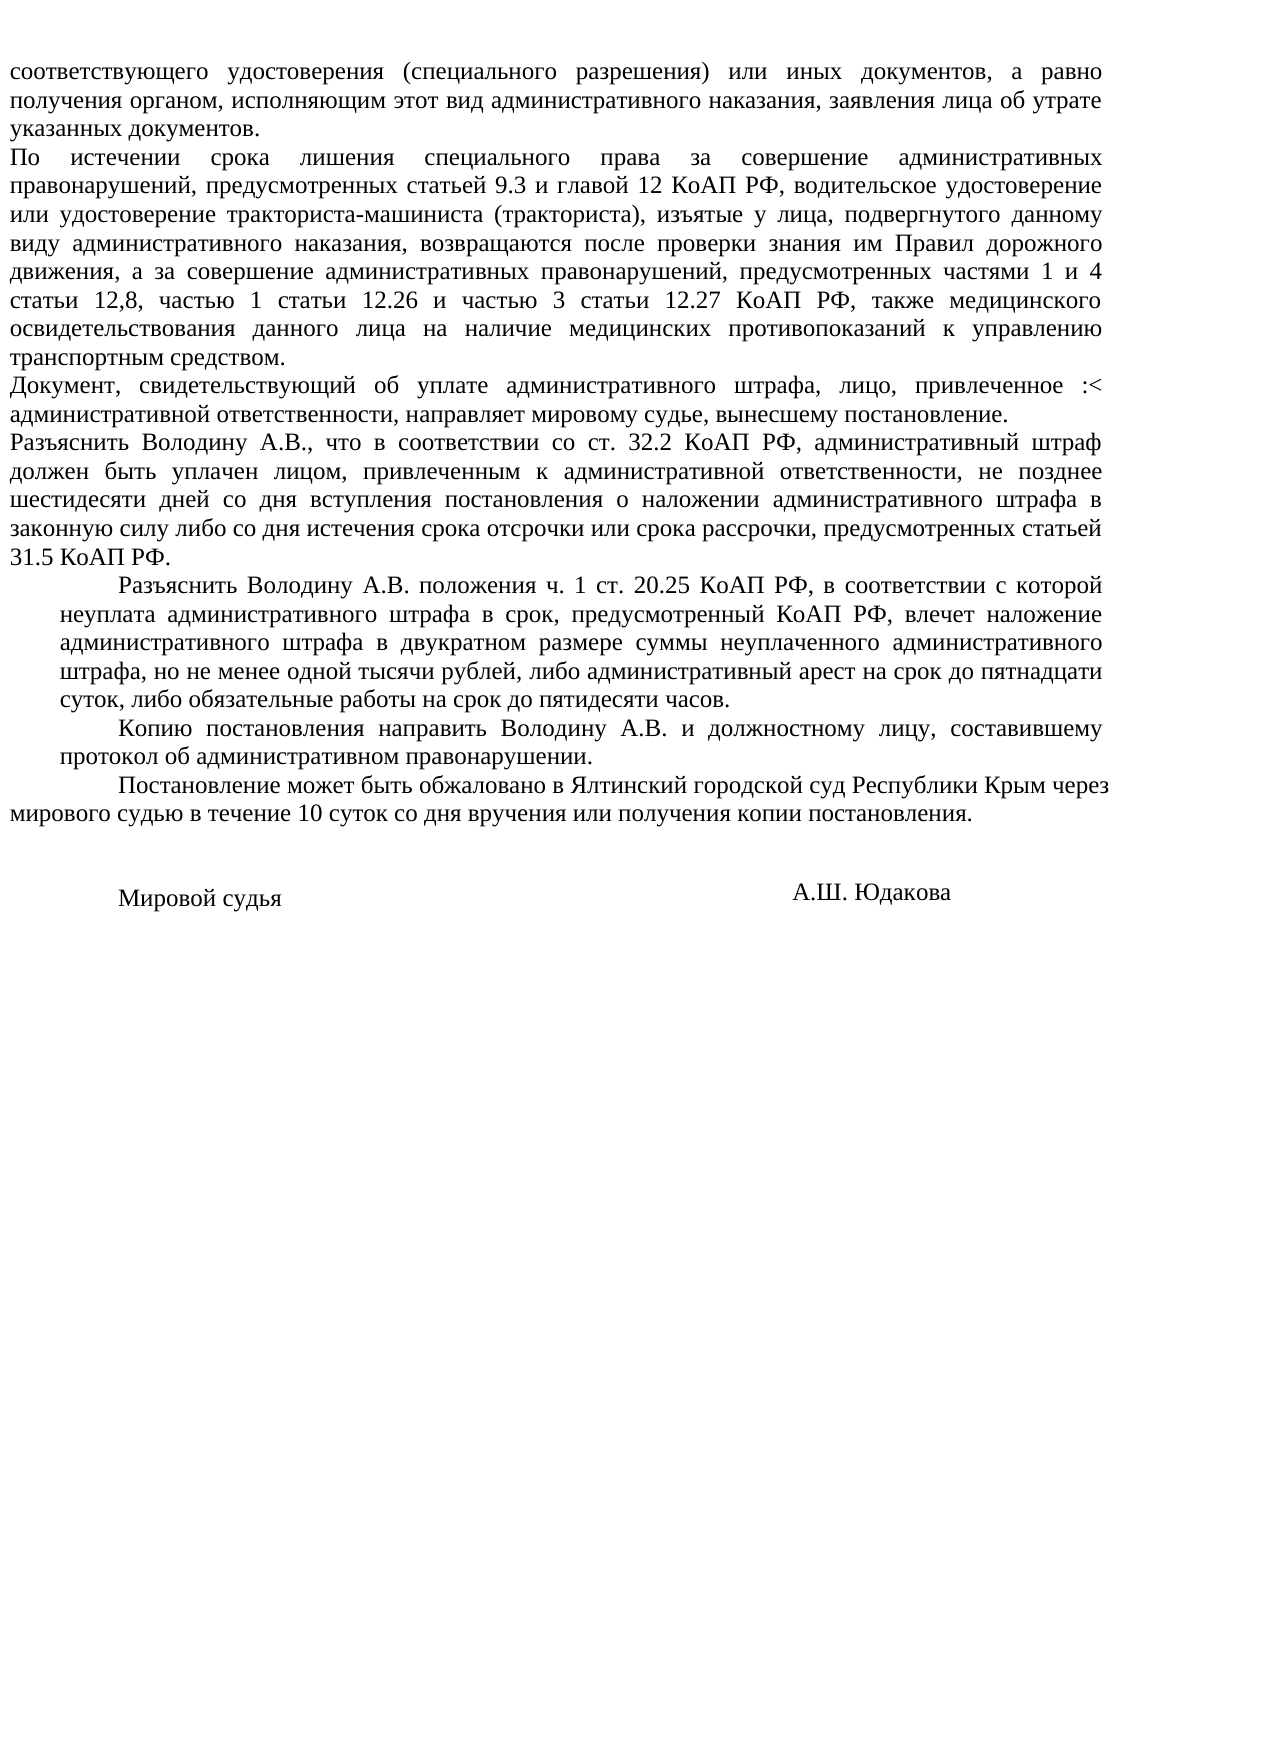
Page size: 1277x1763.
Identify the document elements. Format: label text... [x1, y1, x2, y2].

text Разъяснить Володину А.В. положения ч. 1 ст. 20.25 КоАП РФ, в соответствии с которой неуплата административного штрафа в срок, предусмотренный КоАП РФ, влечет наложение административного штрафа в двукратном размере суммы неуплаченного административного штрафа, но не менее одной тысячи рублей, либо административный арест на срок до пятнадцати суток, либо обязательные работы на срок до пятидесяти часов. [59, 571, 1103, 713]
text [9, 57, 1103, 143]
text Мировой судья [59, 887, 1133, 912]
text Документ, свидетельствующий об уплате административного штрафа, лицо, привлеченное :< административной ответственности, направляет мировому судье, вынесшему постановление. [9, 371, 1103, 428]
text Разъяснить Володину А.В., что в соответствии со ст. 32.2 КоАП РФ, административный штраф должен быть уплачен лицом, привлеченным к административной ответственности, не позднее шестидесяти дней со дня вступления постановления о наложении административного штрафа в законную силу либо со дня истечения срока отсрочки или срока рассрочки, предусмотренных статьей 31.5 КоАП РФ. [9, 428, 1103, 571]
text Постановление может быть обжаловано в Ялтинский городской суд Республики Крым через мирового судью в течение 10 суток со дня вручения или получения копии постановления. [9, 771, 1133, 828]
text Копию постановления направить Володину А.В. и должностному лицу, составившему протокол об административном правонарушении. [59, 713, 1103, 771]
text По истечении срока лишения специального права за совершение административных правонарушений, предусмотренных статьей 9.3 и главой 12 КоАП РФ, водительское удостоверение или удостоверение тракториста-машиниста (тракториста), изъятые у лица, подвергнутого данному виду административного наказания, возвращаются после проверки знания им Правил дорожного движения, а за совершение административных правонарушений, предусмотренных частями 1 и 4 статьи 12,8, частью 1 статьи 12.26 и частью 3 статьи 12.27 КоАП РФ, также медицинского освидетельствования данного лица на наличие медицинских противопоказаний к управлению транспортным средством. [9, 143, 1103, 371]
